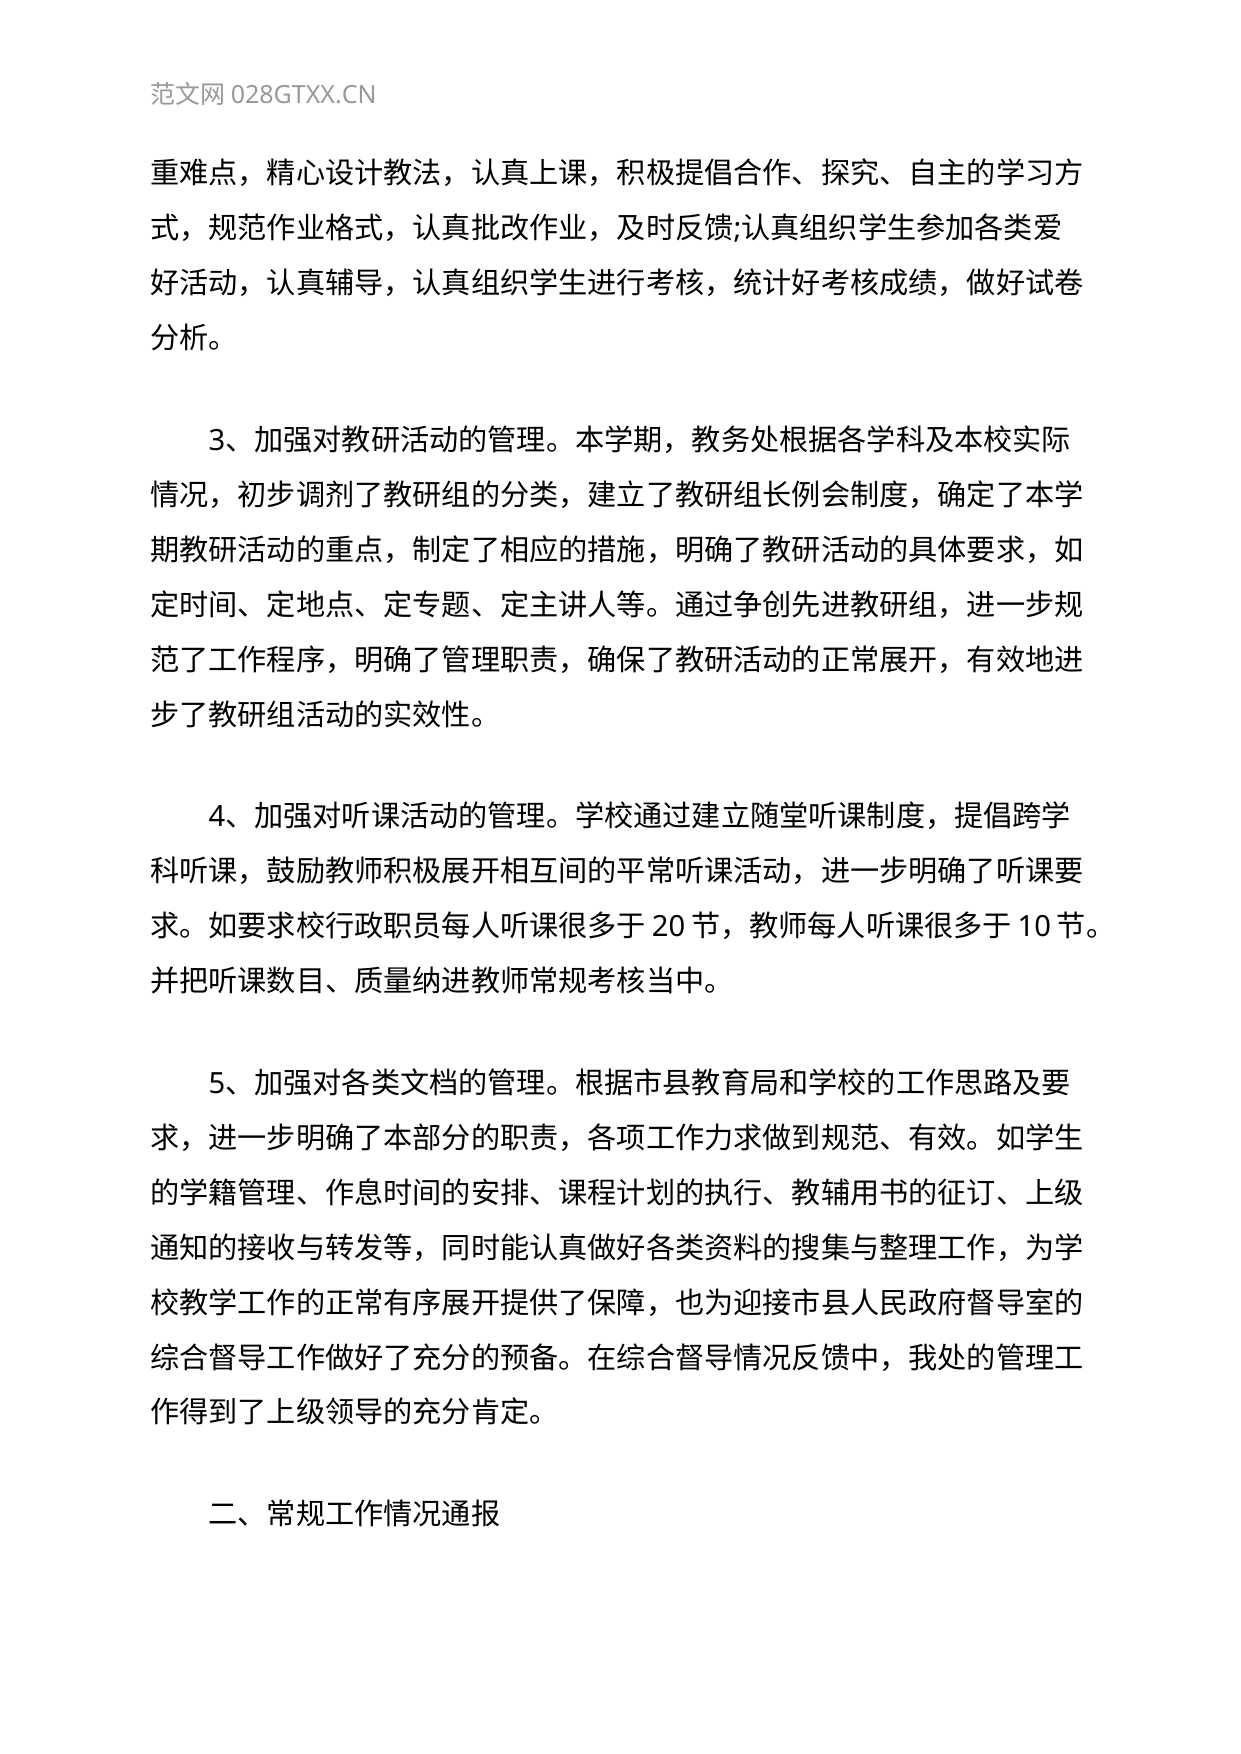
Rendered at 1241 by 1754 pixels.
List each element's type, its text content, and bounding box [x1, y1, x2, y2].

text 3、加强对教研活动的管理。本学期，教务处根据各学科及本校实际情况，初步调剂了教研组的分类，建立了教研组长例会制度，确定了本学期教研活动的重点，制定了相应的措施，明确了教研活动的具体要求，如定时间、定地点、定专题、定主讲人等。通过争创先进教研组，进一步规范了工作程序，明确了管理职责，确保了教研活动的正常展开，有效地进步了教研组活动的实效性。 [150, 417, 1090, 733]
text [150, 150, 1090, 357]
text 5、加强对各类文档的管理。根据市县教育局和学校的工作思路及要求，进一步明确了本部分的职责，各项工作力求做到规范、有效。如学生的学籍管理、作息时间的安排、课程计划的执行、教辅用书的征订、上级通知的接收与转发等，同时能认真做好各类资料的搜集与整理工作，为学校教学工作的正常有序展开提供了保障，也为迎接市县人民政府督导室的综合督导工作做好了充分的预备。在综合督导情况反馈中，我处的管理工作得到了上级领导的充分肯定。 [150, 1059, 1090, 1431]
text 二、常规工作情况通报 [150, 1491, 1090, 1533]
text 4、加强对听课活动的管理。学校通过建立随堂听课制度，提倡跨学科听课，鼓励教师积极展开相互间的平常听课活动，进一步明确了听课要求。如要求校行政职员每人听课很多于20节，教师每人听课很多于10节。并把听课数目、质量纳进教师常规考核当中。 [150, 793, 1090, 1000]
